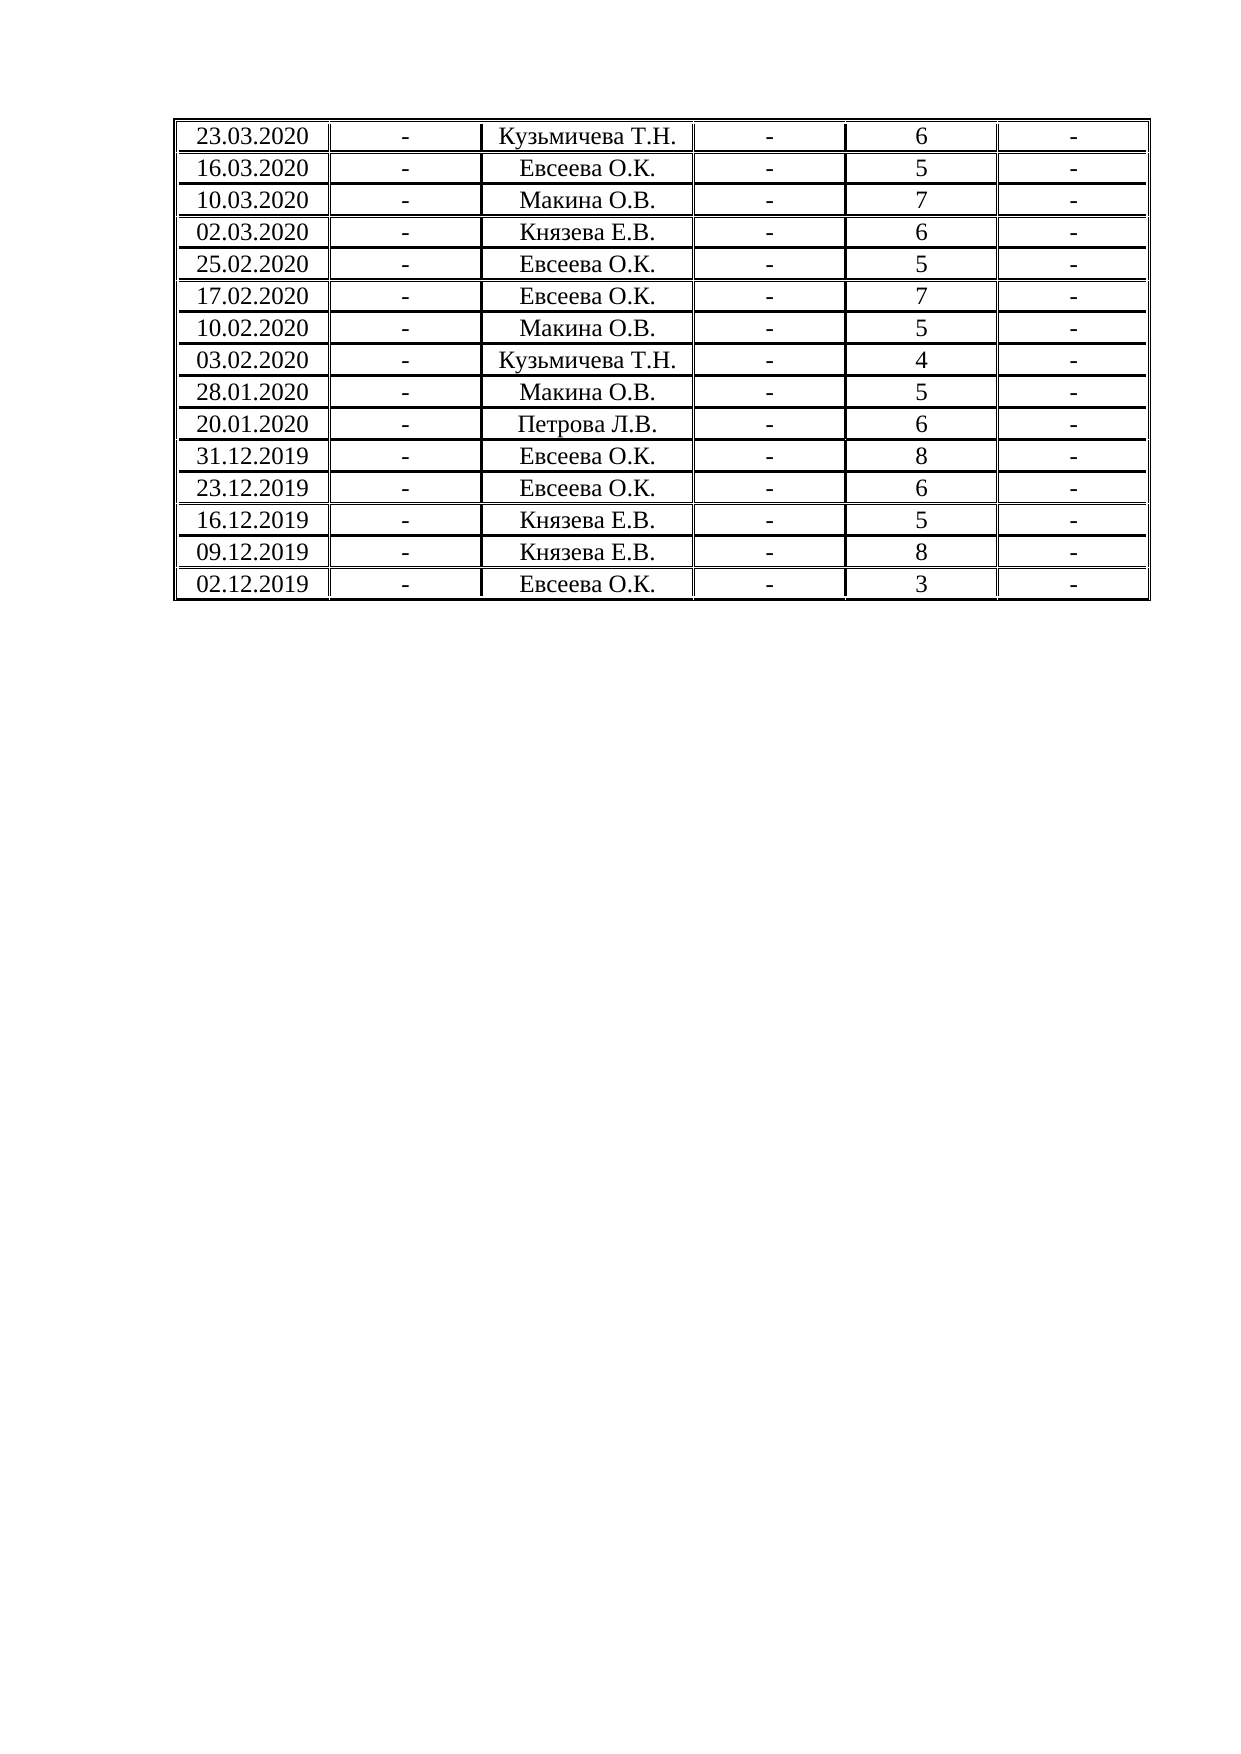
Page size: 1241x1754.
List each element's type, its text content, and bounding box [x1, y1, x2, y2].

table_cell 5 [847, 154, 996, 182]
table_cell - [331, 441, 480, 470]
table_cell 10.03.2020 [177, 182, 328, 214]
table_cell - [331, 409, 480, 438]
table_cell Макина О.В. [483, 185, 692, 214]
table_cell - [999, 214, 1148, 246]
table_cell Евсеева О.К. [483, 473, 692, 502]
table_cell 03.02.2020 [177, 342, 328, 374]
table_cell - [331, 345, 480, 374]
table_cell - [999, 438, 1149, 470]
table_cell 20.01.2020 [177, 406, 328, 438]
table_cell - [999, 406, 1148, 438]
table_cell - [999, 246, 1148, 278]
table_cell 23.03.2020 [177, 122, 329, 150]
table_cell Макина О.В. [483, 377, 692, 406]
table_cell - [998, 122, 1148, 150]
table_cell - [695, 345, 844, 374]
table_cell Князева Е.В. [483, 218, 692, 246]
table_cell - [695, 313, 844, 342]
table_cell - [695, 441, 844, 470]
table_cell - [694, 569, 845, 598]
table_cell 23.12.2019 [177, 470, 328, 502]
table_cell - [695, 409, 844, 438]
table_cell 5 [847, 377, 996, 406]
table_cell - [695, 473, 844, 502]
table_cell 5 [847, 505, 996, 534]
table_cell Князева Е.В. [483, 505, 692, 534]
table_cell Кузьмичева Т.Н. [481, 122, 694, 150]
table_cell 10.02.2020 [177, 310, 328, 342]
table_cell 8 [847, 441, 996, 470]
table_cell - [999, 534, 1148, 566]
table_cell - [999, 470, 1148, 502]
table_cell Евсеева О.К. [483, 441, 692, 470]
table_cell 02.03.2020 [177, 214, 328, 246]
table_cell 5 [847, 313, 996, 342]
table_cell 09.12.2019 [177, 534, 328, 566]
table_cell 6 [847, 409, 996, 438]
table_cell - [695, 537, 844, 566]
table_cell 8 [847, 537, 996, 566]
table_cell Кузьмичева Т.Н. [483, 345, 692, 374]
table_cell - [695, 185, 844, 214]
table_cell 7 [847, 282, 996, 310]
table_cell 5 [847, 249, 996, 278]
table_cell - [999, 182, 1148, 214]
table_cell Макина О.В. [483, 313, 692, 342]
table_cell 6 [847, 473, 996, 502]
table_cell Евсеева О.К. [483, 249, 692, 278]
table_cell - [695, 377, 844, 406]
table_cell Евсеева О.К. [483, 154, 692, 182]
table_cell Евсеева О.К. [481, 569, 694, 598]
table_cell - [695, 505, 844, 534]
table_cell - [999, 342, 1148, 374]
table_cell - [331, 377, 480, 406]
table_cell - [331, 185, 480, 214]
table_cell - [695, 249, 844, 278]
table_cell 17.02.2020 [177, 278, 328, 310]
table_cell - [330, 569, 481, 598]
table_cell - [331, 505, 480, 534]
table_cell - [998, 566, 1149, 598]
table_cell 6 [845, 122, 997, 150]
table_cell 25.02.2020 [177, 246, 328, 278]
table_cell - [695, 282, 844, 310]
table_cell 7 [847, 185, 996, 214]
table_cell - [999, 150, 1148, 182]
table_cell 31.12.2019 [175, 438, 328, 470]
table_cell 02.12.2019 [175, 566, 329, 598]
table_cell - [331, 473, 480, 502]
table_cell - [331, 154, 480, 182]
table_cell Петрова Л.В. [483, 409, 692, 438]
table_cell - [331, 218, 480, 246]
table_cell 4 [847, 345, 996, 374]
table_cell - [331, 282, 480, 310]
table_cell - [999, 374, 1148, 406]
table_cell - [330, 122, 481, 150]
table_cell 6 [847, 218, 996, 246]
table_cell - [999, 278, 1148, 310]
table_cell 3 [845, 569, 997, 598]
table_cell - [694, 122, 845, 150]
table_cell 28.01.2020 [177, 374, 328, 406]
table_cell - [331, 537, 480, 566]
table_cell - [695, 154, 844, 182]
table_cell - [331, 313, 480, 342]
table_cell 16.03.2020 [177, 150, 328, 182]
table_cell Князева Е.В. [483, 537, 692, 566]
table_cell Евсеева О.К. [483, 282, 692, 310]
table_cell 16.12.2019 [175, 502, 329, 534]
table_cell - [998, 502, 1149, 534]
table_cell - [695, 218, 844, 246]
table_cell - [331, 249, 480, 278]
table_cell - [999, 310, 1148, 342]
